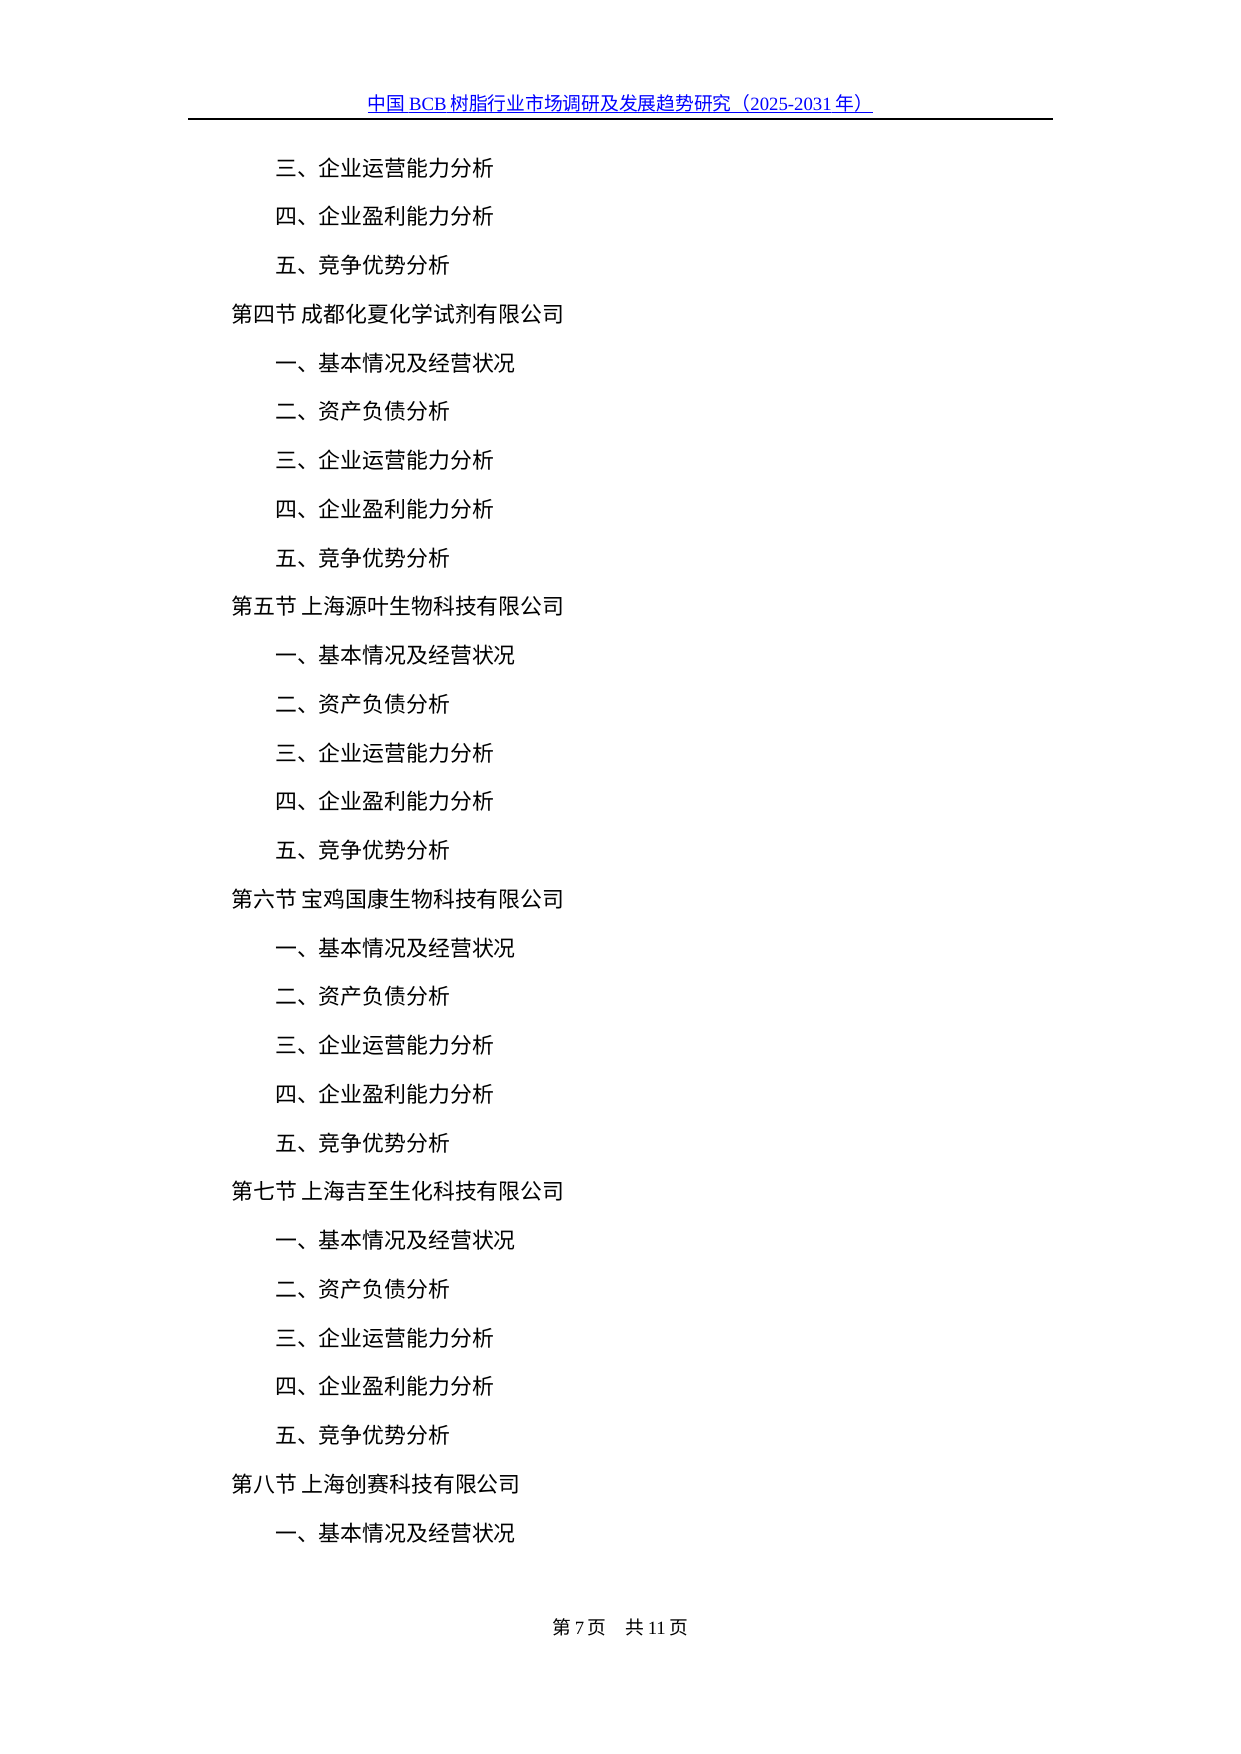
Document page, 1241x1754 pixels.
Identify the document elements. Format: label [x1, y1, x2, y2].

text [187, 150, 1053, 1548]
